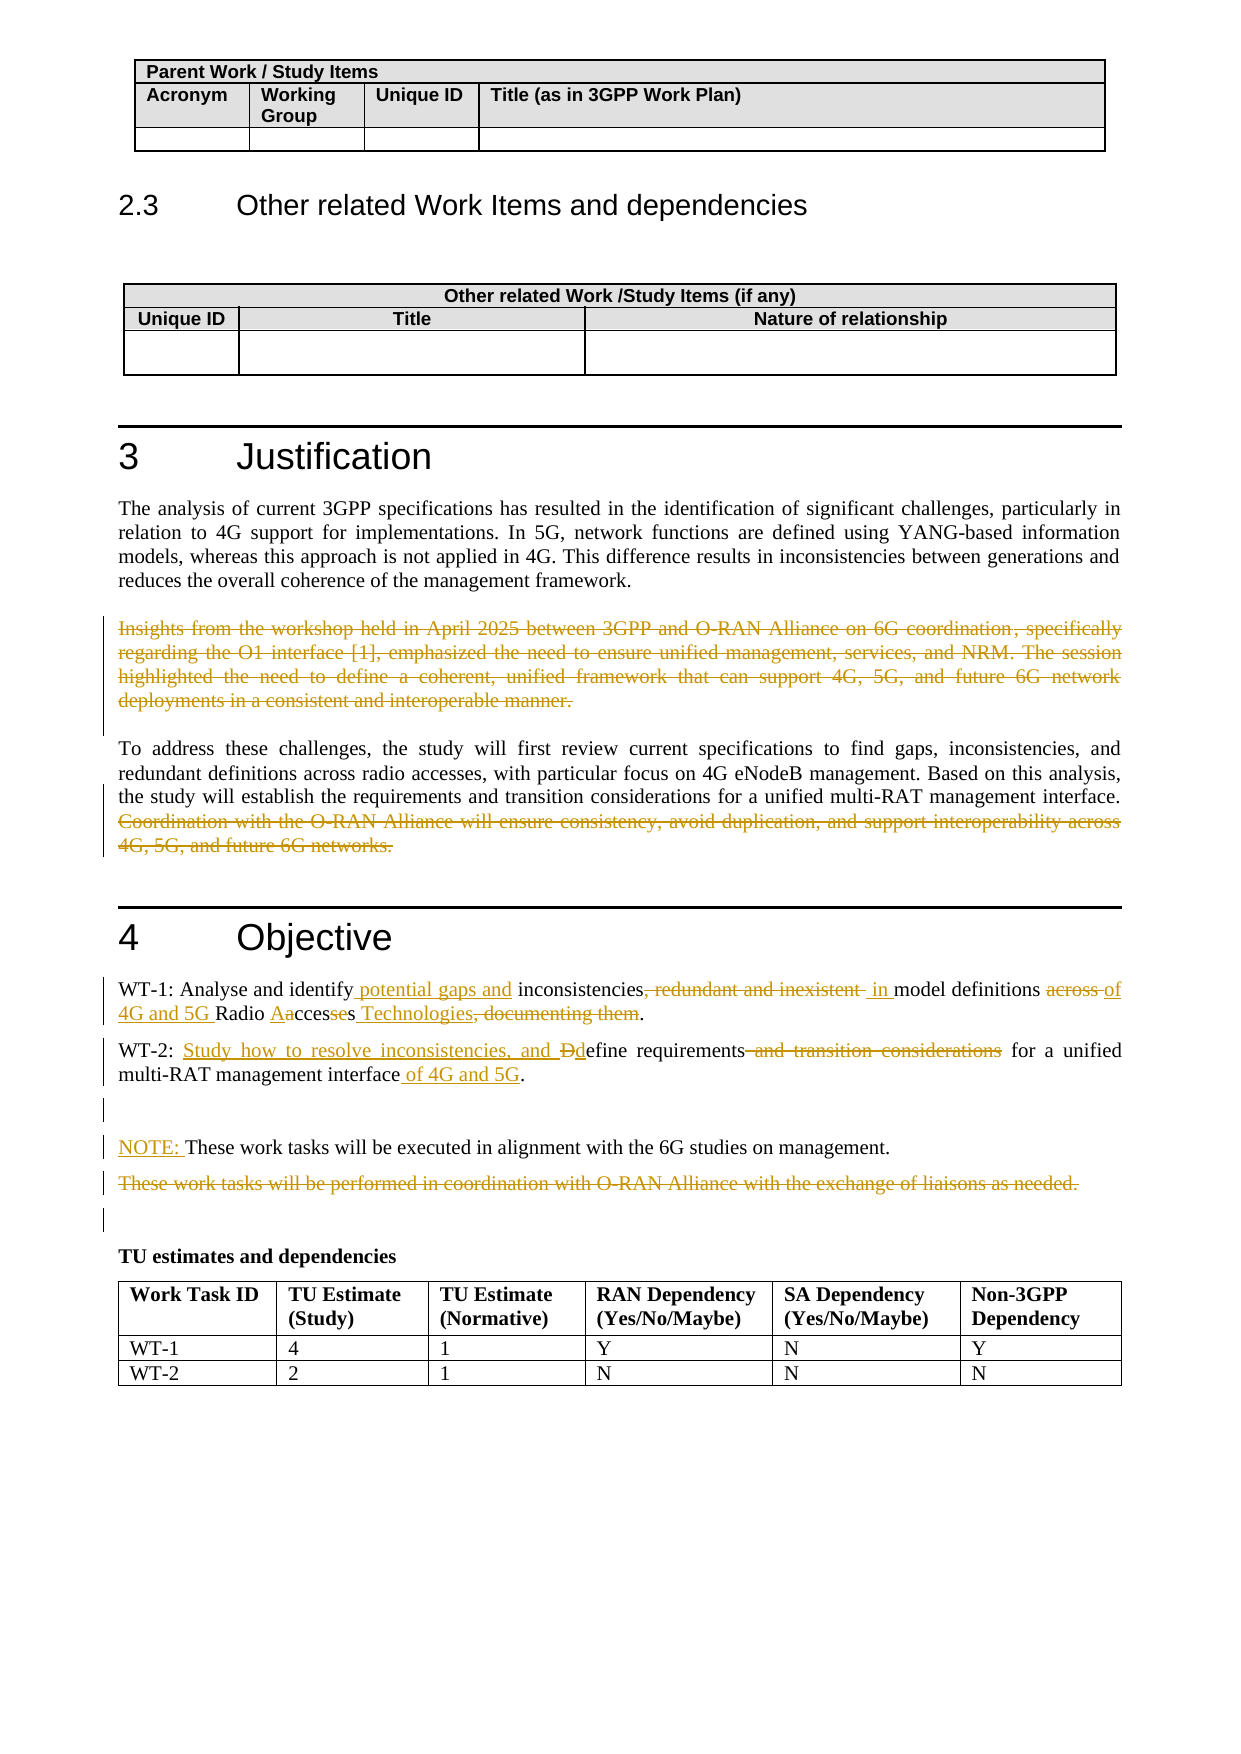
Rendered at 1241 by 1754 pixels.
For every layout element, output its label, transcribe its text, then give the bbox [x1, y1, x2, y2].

table_cell N [586, 1361, 772, 1385]
table_cell [250, 128, 364, 150]
table_header RAN Dependency (Yes/No/Maybe) [586, 1282, 772, 1335]
table_cell [240, 331, 584, 374]
subtitle 2.3 Other related Work Items and dependencies [118, 188, 1122, 222]
table_cell Acronym [136, 84, 249, 127]
table_cell N [961, 1361, 1121, 1385]
table_cell Title [240, 308, 584, 329]
table_cell [125, 331, 238, 374]
table_header Parent Work / Study Items [136, 61, 1104, 82]
text The analysis of current 3GPP specifications has resulted in the identification of significant challenges, particularly in relation to 4G support for implementations. In 5G, network functions are defined using YANG-based information models, whereas this approach is not applied in 4G. This difference results in inconsistencies between generations and reduces the overall coherence of the management framework. [118, 496, 1122, 592]
table_cell WT-1 [119, 1336, 276, 1360]
table_cell Title (as in 3GPP Work Plan) [480, 84, 1104, 127]
subtitle 3 Justification [118, 428, 1122, 477]
text To address these challenges, the study will first review current specifications to find gaps, inconsistencies, and redundant definitions across radio accesses, with particular focus on 4G eNodeB management. Based on this analysis, the study will establish the requirements and transition considerations for a unified multi-RAT management interface. [118, 736, 1122, 857]
table_cell 4 [277, 1336, 428, 1360]
table_header TU Estimate (Study) [277, 1282, 428, 1335]
table_cell [365, 128, 478, 150]
table_header SA Dependency (Yes/No/Maybe) [773, 1282, 960, 1335]
table_cell [136, 128, 249, 150]
table_cell WT-2 [119, 1361, 276, 1385]
list WT-1: Analyse and identify inconsistenciesmodel definitions Radio ccess. [118, 977, 1122, 1025]
table_header Other related Work /Study Items (if any) [125, 285, 1115, 306]
table_cell [480, 128, 1104, 150]
table_cell Unique ID [125, 308, 238, 329]
table_cell 2 [277, 1361, 428, 1385]
table_cell [586, 331, 1115, 374]
table_cell N [773, 1336, 960, 1360]
table_cell Y [961, 1336, 1121, 1360]
table_cell Nature of relationship [586, 308, 1115, 329]
table_header Work Task ID [119, 1282, 276, 1335]
table_cell N [773, 1361, 960, 1385]
text WT-2: efine requirements for a unified multi-RAT management interface. [118, 1038, 1122, 1086]
table_cell Working Group [250, 84, 364, 127]
table_cell Unique ID [365, 84, 478, 127]
list These work tasks will be executed in alignment with the 6G studies on management. [118, 1135, 1122, 1159]
table_cell 1 [429, 1336, 585, 1360]
table_cell 1 [429, 1361, 585, 1385]
subtitle 4 Objective [118, 909, 1122, 958]
table_header Non-3GPP Dependency [961, 1282, 1121, 1335]
table_header TU Estimate (Normative) [429, 1282, 585, 1335]
text TU estimates and dependencies [118, 1244, 1122, 1268]
table_cell Y [586, 1336, 772, 1360]
